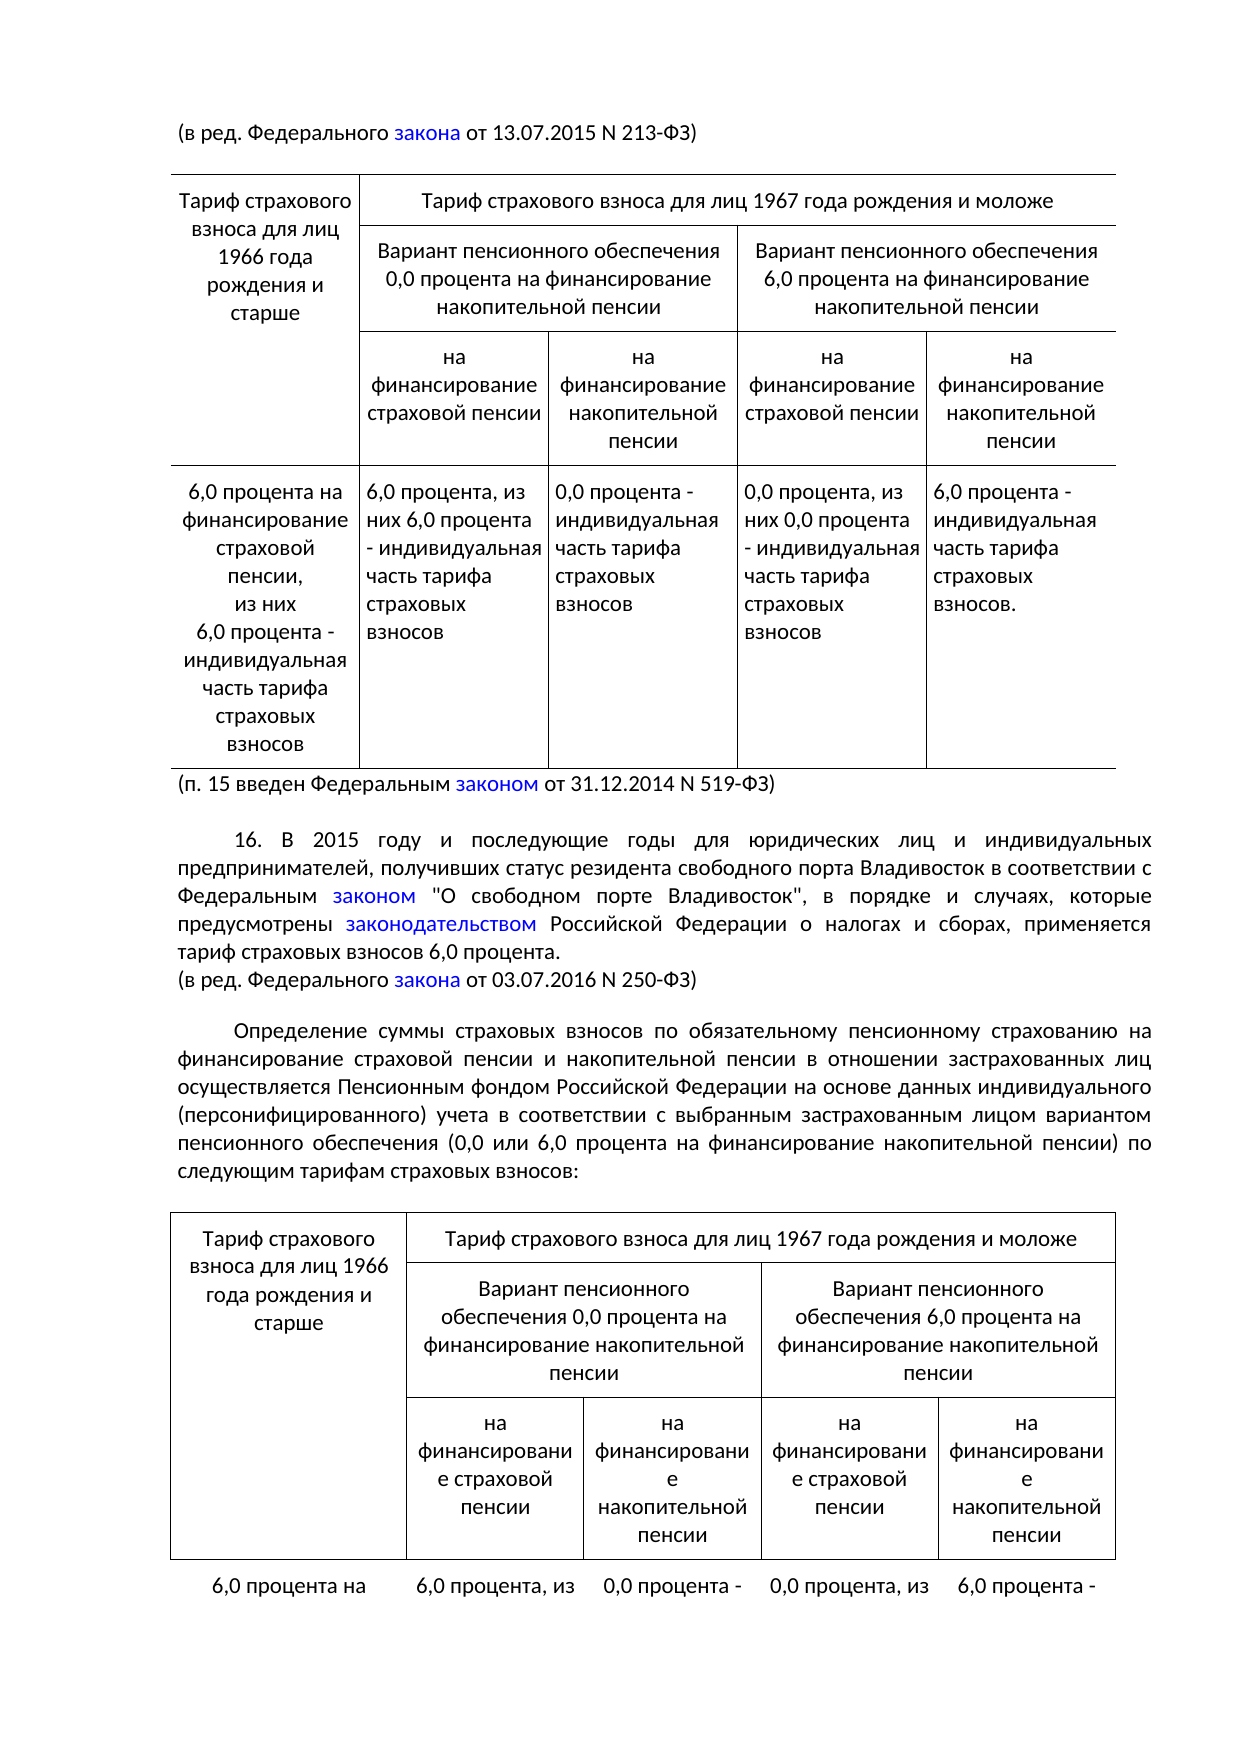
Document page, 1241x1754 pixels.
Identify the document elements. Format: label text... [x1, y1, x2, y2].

table_cell 6,0 процента, из них 6,0 процента - индивидуальная часть тарифа страховых взносов [360, 466, 548, 768]
table_cell Вариант пенсионного обеспечения 0,0 процента на финансирование накопительной пенсии [407, 1263, 761, 1397]
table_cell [171, 1560, 407, 1609]
table_cell на финансирование накопительной пенсии [584, 1398, 761, 1559]
text (в ред. Федерального закона от 13.07.2015 N 213-ФЗ) [177, 118, 1152, 146]
text 16. В 2015 году и последующие годы для юридических лиц и индивидуальных предпринимателей, получивших статус резидента свободного порта Владивосток в соответствии с Федеральным законом "О свободном порте Владивосток", в порядке и случаях, которые предусмотрены законодательством Российской Федерации о налогах и сборах, применяется тариф страховых взносов 6,0 процента. [177, 825, 1152, 965]
table_cell на финансирование накопительной пенсии [927, 332, 1116, 465]
table_header Тариф страхового взноса для лиц 1967 года рождения и моложе [360, 175, 1116, 224]
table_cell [584, 1560, 761, 1609]
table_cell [407, 1560, 584, 1609]
table_cell на финансирование страховой пенсии [360, 332, 548, 465]
table_cell на финансирование страховой пенсии [738, 332, 926, 465]
table_cell 0,0 процента, из них 0,0 процента - индивидуальная часть тарифа страховых взносов [738, 466, 926, 768]
table_cell Вариант пенсионного обеспечения 0,0 процента на финансирование накопительной пенсии [360, 226, 737, 331]
table_cell 6,0 процента на финансирование страховой пенсии, из них 6,0 процента - индивидуальная часть тарифа страховых взносов [171, 466, 359, 768]
table_cell Вариант пенсионного обеспечения 6,0 процента на финансирование накопительной пенсии [762, 1263, 1115, 1397]
table_header Тариф страхового взноса для лиц 1967 года рождения и моложе [407, 1213, 1115, 1262]
text (п. 15 введен Федеральным законом от 31.12.2014 N 519-ФЗ) [177, 769, 1152, 797]
text (в ред. Федерального закона от 03.07.2016 N 250-ФЗ) [177, 965, 1152, 993]
table_cell 6,0 процента - индивидуальная часть тарифа страховых взносов. [927, 466, 1116, 768]
table_cell 0,0 процента - индивидуальная часть тарифа страховых взносов [549, 466, 737, 768]
table_header Тариф страхового взноса для лиц 1966 года рождения и старше [171, 175, 359, 465]
table_cell на финансирование страховой пенсии [762, 1398, 938, 1559]
table_cell на финансирование накопительной пенсии [549, 332, 737, 465]
table_cell Вариант пенсионного обеспечения 6,0 процента на финансирование накопительной пенсии [738, 226, 1116, 331]
text Определение суммы страховых взносов по обязательному пенсионному страхованию на финансирование страховой пенсии и накопительной пенсии в отношении застрахованных лиц осуществляется Пенсионным фондом Российской Федерации на основе данных индивидуального (персонифицированного) учета в соответствии с выбранным застрахованным лицом вариантом пенсионного обеспечения (0,0 или 6,0 процента на финансирование накопительной пенсии) по следующим тарифам страховых взносов: [177, 1016, 1152, 1184]
table_cell на финансирование страховой пенсии [407, 1398, 583, 1559]
table_cell на финансирование накопительной пенсии [939, 1398, 1115, 1559]
table_header Тариф страхового взноса для лиц 1966 года рождения и старше [171, 1213, 406, 1559]
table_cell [938, 1560, 1115, 1609]
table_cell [761, 1560, 938, 1609]
